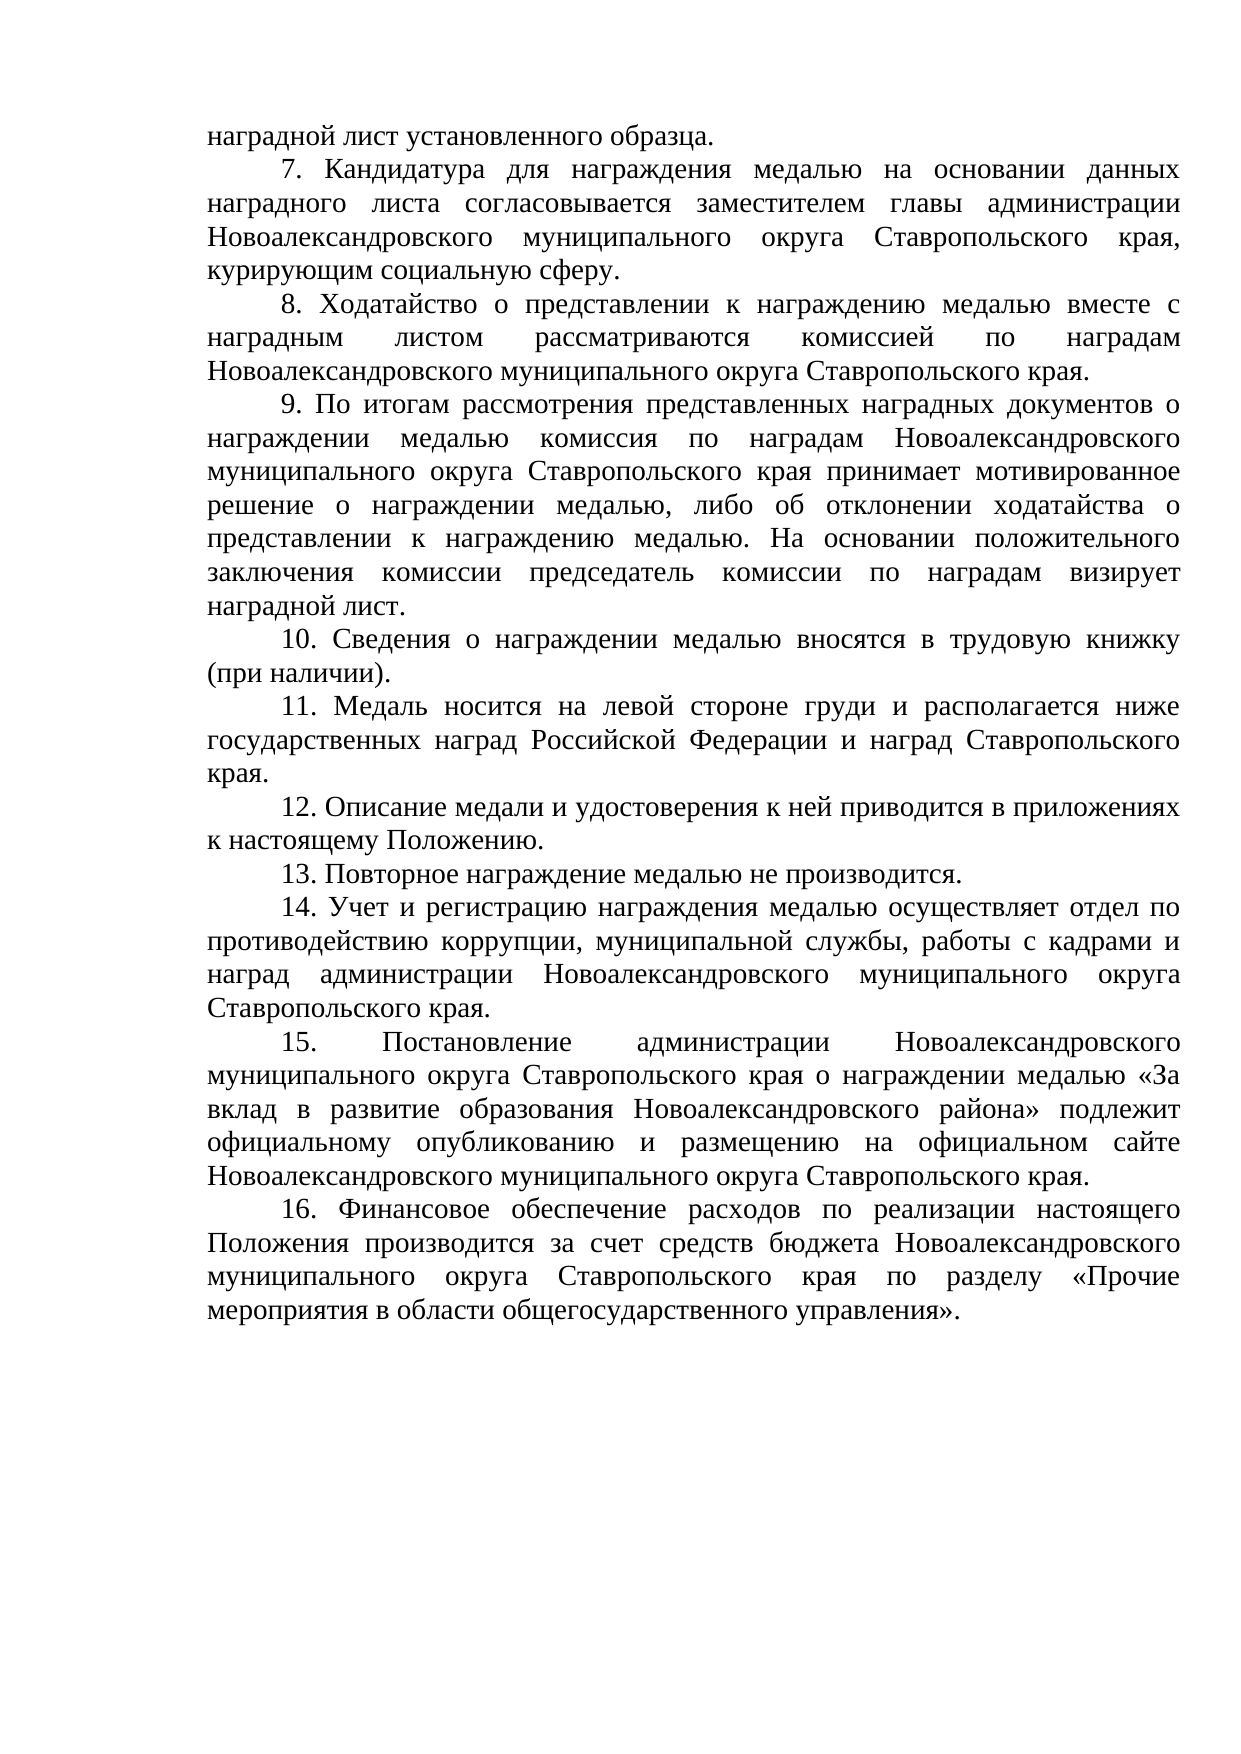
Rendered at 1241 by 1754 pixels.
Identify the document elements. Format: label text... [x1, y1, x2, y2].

text 9. По итогам рассмотрения представленных наградных документов о награждении медалью комиссия по наградам Новоалександровского муниципального округа Ставропольского края принимает мотивированное решение о награждении медалью, либо об отклонении ходатайства о представлении к награждению медалью. На основании положительного заключения комиссии председатель комиссии по наградам визирует наградной лист. [207, 386, 1181, 621]
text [207, 118, 1181, 152]
text 12. Описание медали и удостоверения к ней приводится в приложениях к настоящему Положению. [207, 789, 1181, 856]
text 14. Учет и регистрацию награждения медалью осуществляет отдел по противодействию коррупции, муниципальной службы, работы с кадрами и наград администрации Новоалександровского муниципального округа Ставропольского края. [207, 889, 1181, 1024]
text 11. Медаль носится на левой стороне груди и располагается ниже государственных наград Российской Федерации и наград Ставропольского края. [207, 688, 1181, 789]
text 15. Постановление администрации Новоалександровского муниципального округа Ставропольского края о награждении медалью «За вклад в развитие образования Новоалександровского района» подлежит официальному опубликованию и размещению на официальном сайте Новоалександровского муниципального округа Ставропольского края. [207, 1024, 1181, 1191]
text 16. Финансовое обеспечение расходов по реализации настоящего Положения производится за счет средств бюджета Новоалександровского муниципального округа Ставропольского края по разделу «Прочие мероприятия в области общегосударственного управления». [207, 1191, 1181, 1326]
text 13. Повторное награждение медалью не производится. [207, 856, 1181, 889]
text 8. Ходатайство о представлении к награждению медалью вместе с наградным листом рассматриваются комиссией по наградам Новоалександровского муниципального округа Ставропольского края. [207, 286, 1181, 386]
text 7. Кандидатура для награждения медалью на основании данных наградного листа согласовывается заместителем главы администрации Новоалександровского муниципального округа Ставропольского края, курирующим социальную сферу. [207, 152, 1181, 286]
text 10. Сведения о награждении медалью вносятся в трудовую книжку (при наличии). [207, 621, 1181, 688]
